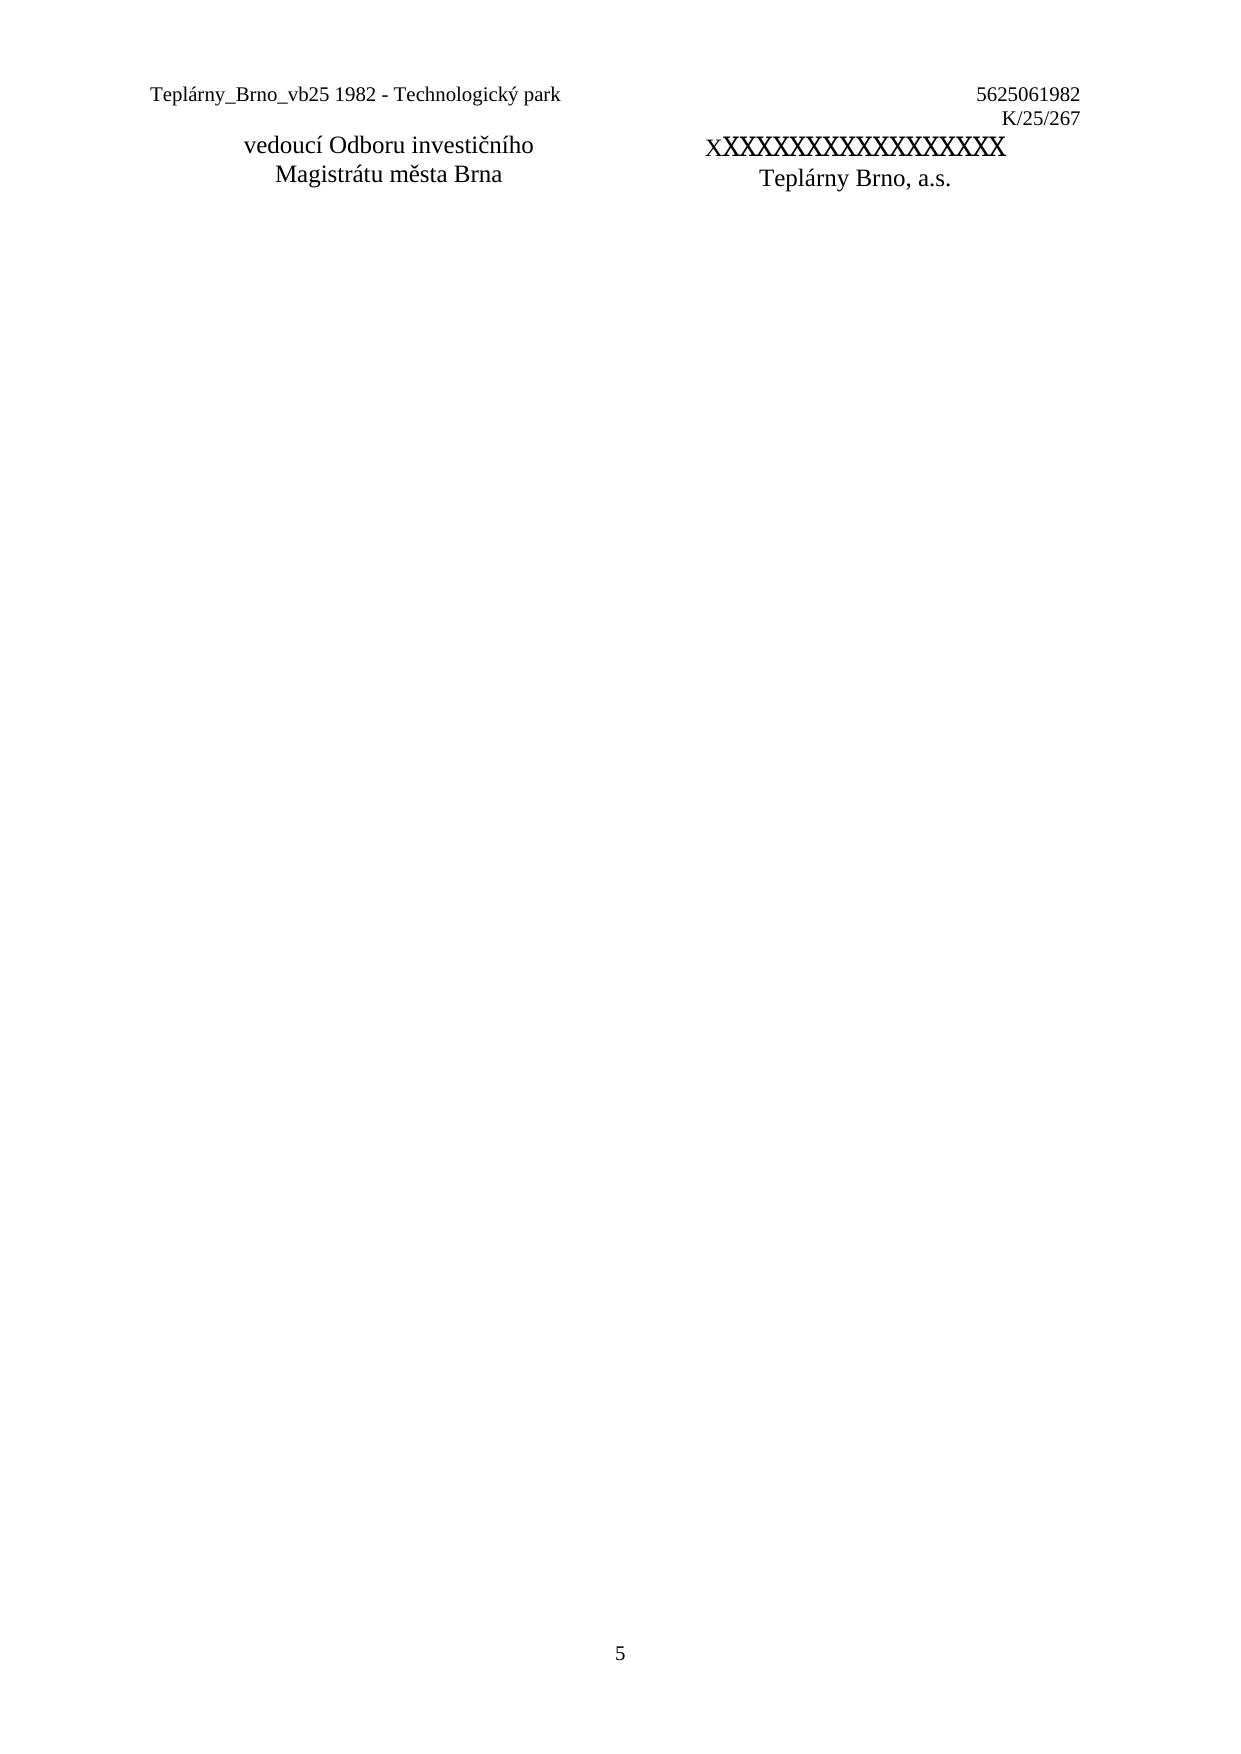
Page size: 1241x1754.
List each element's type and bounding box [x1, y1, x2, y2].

table_cell [620, 130, 1090, 192]
table_cell [157, 130, 620, 192]
